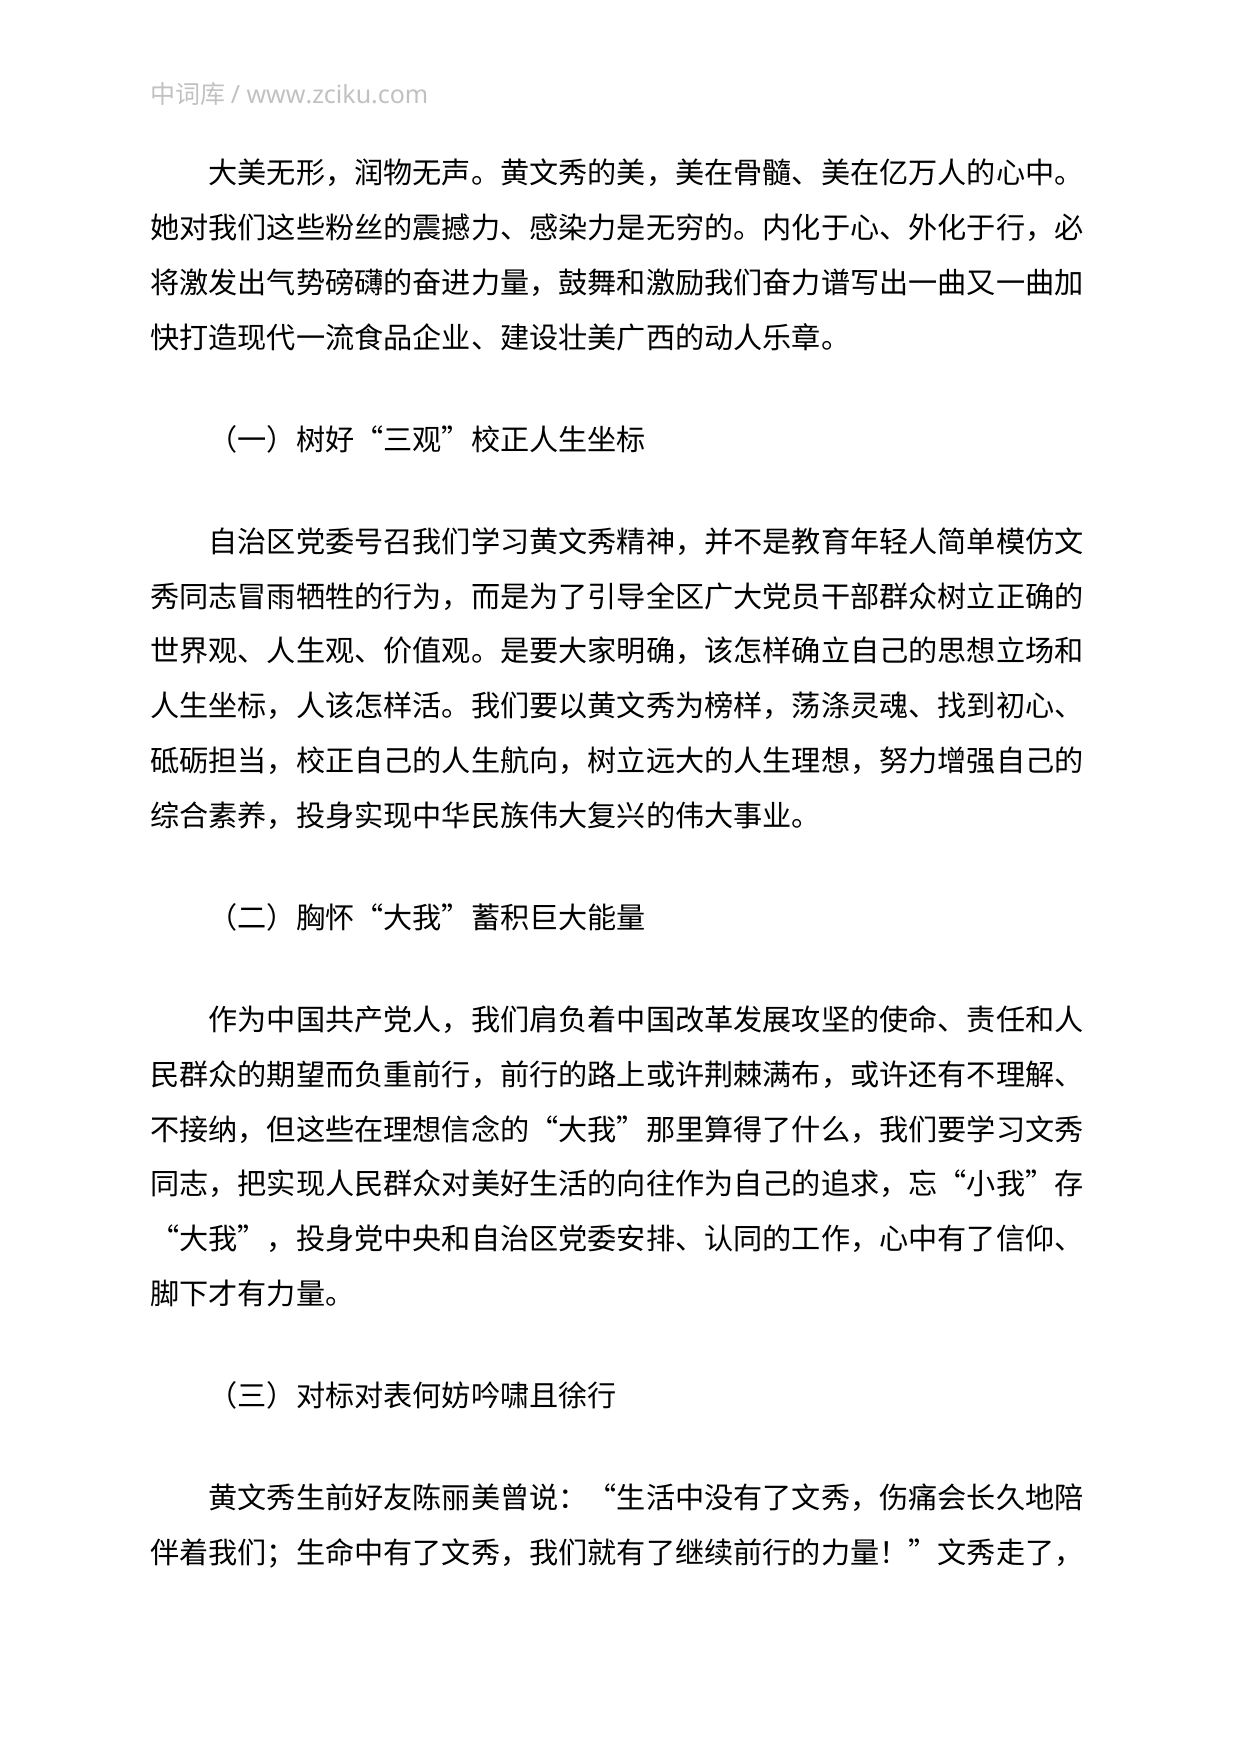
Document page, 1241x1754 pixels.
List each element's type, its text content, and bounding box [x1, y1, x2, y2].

text 大美无形，润物无声。黄文秀的美，美在骨髓、美在亿万人的心中。她对我们这些粉丝的震撼力、感染力是无穷的。内化于心、外化于行，必将激发出气势磅礴的奋进力量，鼓舞和激励我们奋力谱写出一曲又一曲加快打造现代一流食品企业、建设壮美广西的动人乐章。 [150, 150, 1090, 357]
text （一）树好“三观”校正人生坐标 [150, 416, 1090, 459]
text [150, 1474, 1090, 1571]
text 作为中国共产党人，我们肩负着中国改革发展攻坚的使命、责任和人民群众的期望而负重前行，前行的路上或许荆棘满布，或许还有不理解、不接纳，但这些在理想信念的“大我”那里算得了什么，我们要学习文秀同志，把实现人民群众对美好生活的向往作为自己的追求，忘“小我”存“大我”，投身党中央和自治区党委安排、认同的工作，心中有了信仰、脚下才有力量。 [150, 996, 1090, 1313]
text （三）对标对表何妨吟啸且徐行 [150, 1372, 1090, 1415]
text （二）胸怀“大我”蓄积巨大能量 [150, 894, 1090, 937]
text 自治区党委号召我们学习黄文秀精神，并不是教育年轻人简单模仿文秀同志冒雨牺牲的行为，而是为了引导全区广大党员干部群众树立正确的世界观、人生观、价值观。是要大家明确，该怎样确立自己的思想立场和人生坐标，人该怎样活。我们要以黄文秀为榜样，荡涤灵魂、找到初心、砥砺担当，校正自己的人生航向，树立远大的人生理想，努力增强自己的综合素养，投身实现中华民族伟大复兴的伟大事业。 [150, 518, 1090, 835]
